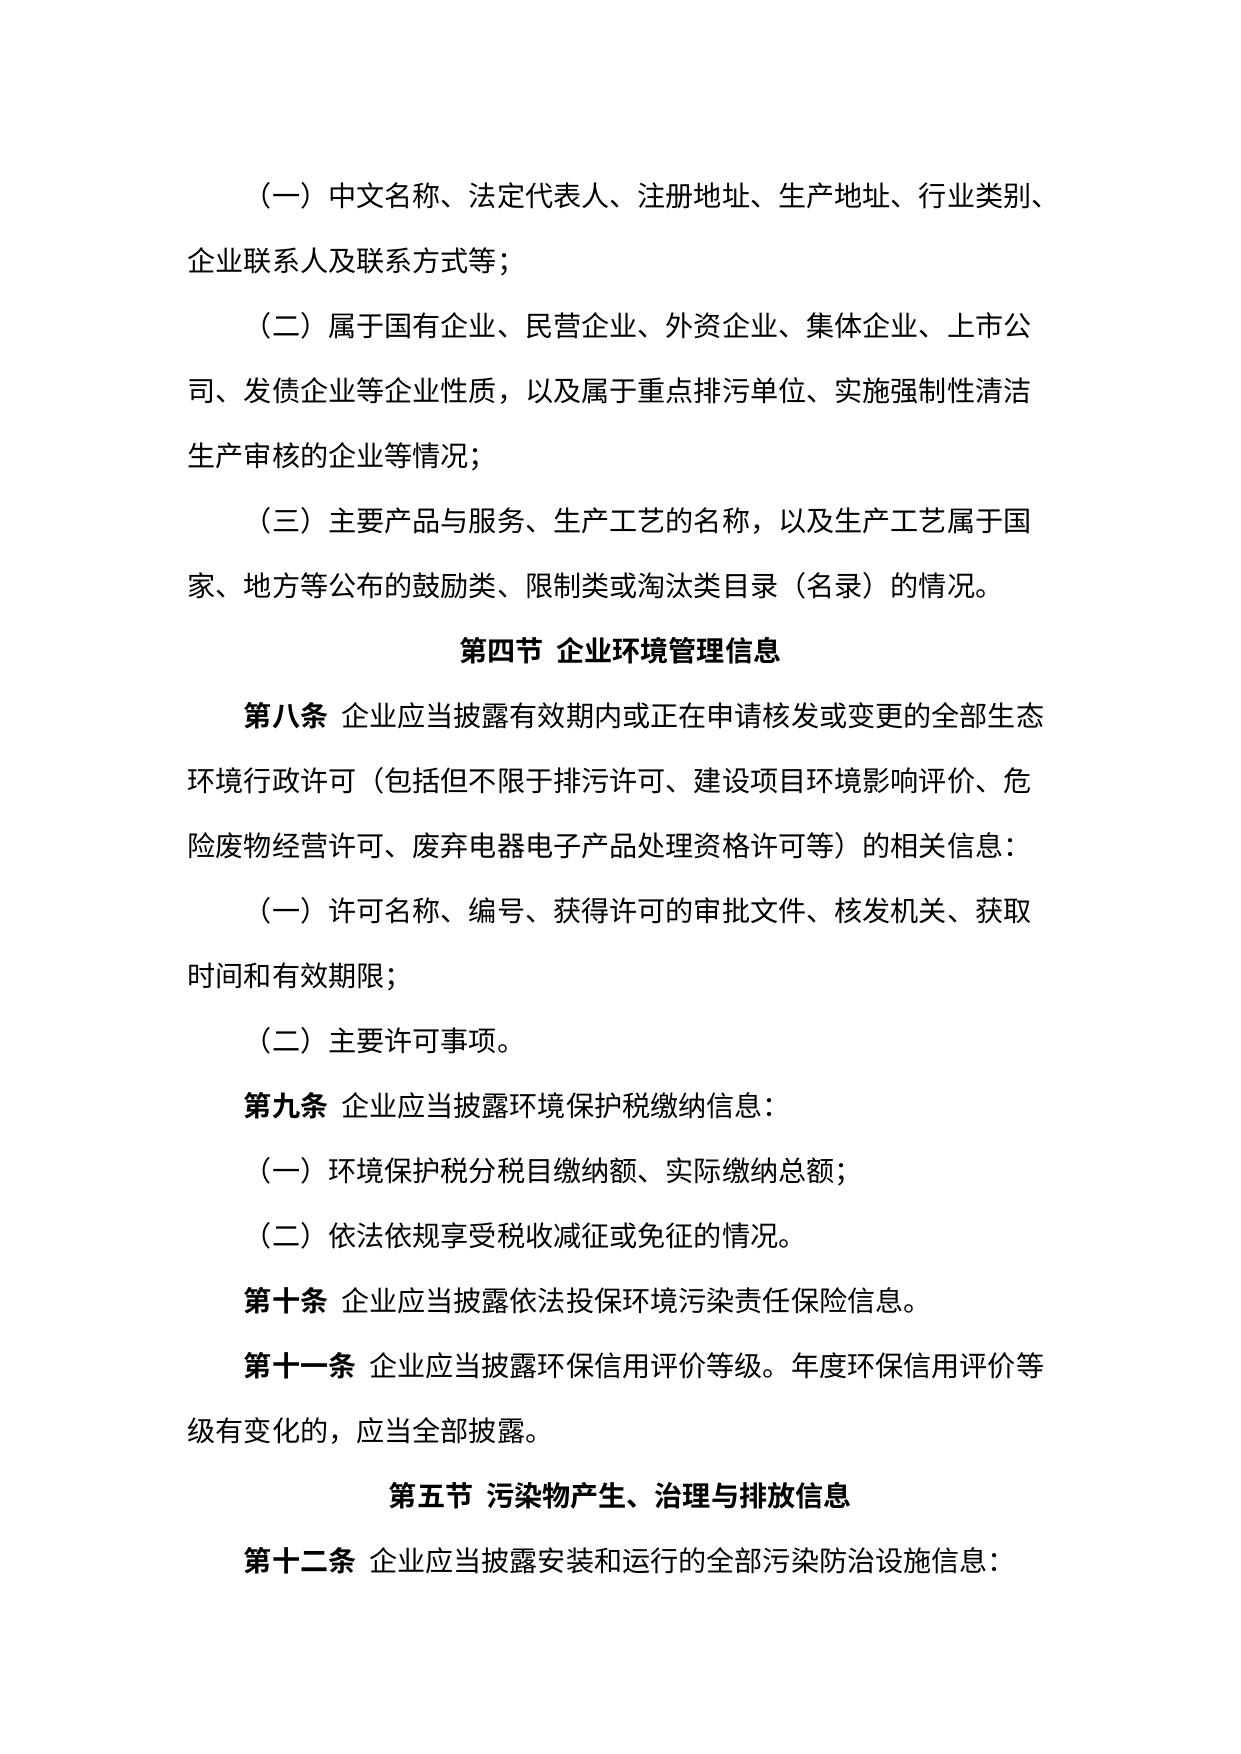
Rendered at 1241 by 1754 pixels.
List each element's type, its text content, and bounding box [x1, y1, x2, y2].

text 第十一条 企业应当披露环保信用评价等级。年度环保信用评价等级有变化的，应当全部披露。 [187, 1332, 1053, 1462]
text （二）属于国有企业、民营企业、外资企业、集体企业、上市公司、发债企业等企业性质，以及属于重点排污单位、实施强制性清洁生产审核的企业等情况； [187, 292, 1053, 487]
text （一）许可名称、编号、获得许可的审批文件、核发机关、获取时间和有效期限； [187, 877, 1053, 1007]
text 第八条 企业应当披露有效期内或正在申请核发或变更的全部生态环境行政许可（包括但不限于排污许可、建设项目环境影响评价、危险废物经营许可、废弃电器电子产品处理资格许可等）的相关信息： [187, 682, 1053, 877]
text （一）环境保护税分税目缴纳额、实际缴纳总额； [187, 1137, 1053, 1202]
text （一）中文名称、法定代表人、注册地址、生产地址、行业类别、企业联系人及联系方式等； [187, 162, 1053, 292]
text 第九条 企业应当披露环境保护税缴纳信息： [187, 1072, 1053, 1137]
text （二）主要许可事项。 [187, 1007, 1053, 1072]
text 第四节 企业环境管理信息 [187, 617, 1053, 682]
text 第十条 企业应当披露依法投保环境污染责任保险信息。 [187, 1267, 1053, 1332]
text （三）主要产品与服务、生产工艺的名称，以及生产工艺属于国家、地方等公布的鼓励类、限制类或淘汰类目录（名录）的情况。 [187, 487, 1053, 617]
text 第五节 污染物产生、治理与排放信息 [187, 1462, 1053, 1527]
text （二）依法依规享受税收减征或免征的情况。 [187, 1202, 1053, 1267]
text 第十二条 企业应当披露安装和运行的全部污染防治设施信息： [187, 1527, 1053, 1592]
